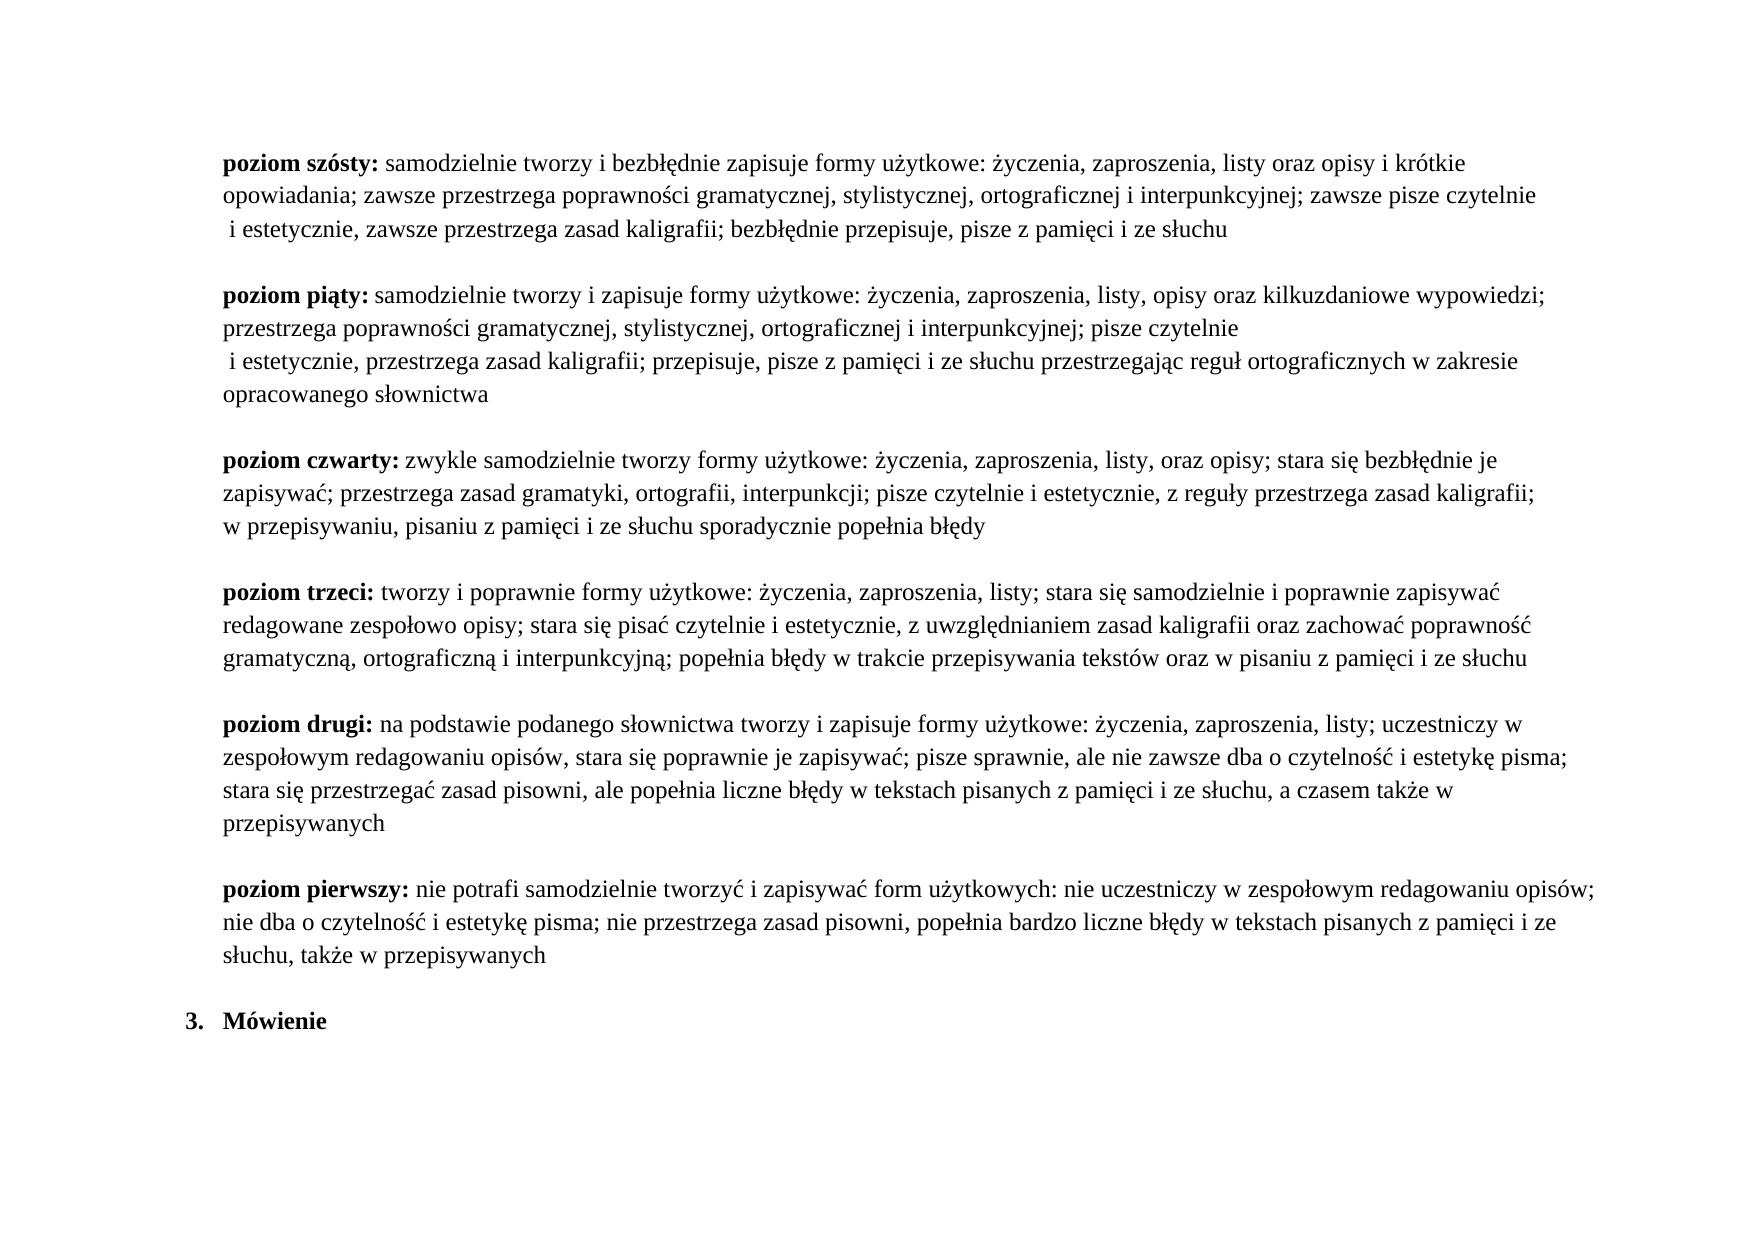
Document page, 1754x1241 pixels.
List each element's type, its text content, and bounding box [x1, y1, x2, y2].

text poziom szósty: samodzielnie tworzy i bezbłędnie zapisuje formy użytkowe: życzenia, zaproszenia, listy oraz opisy i krótkie opowiadania; zawsze przestrzega poprawności gramatycznej, stylistycznej, ortograficznej i interpunkcyjnej; zawsze pisze czytelnie i estetycznie, zawsze przestrzega zasad kaligrafii; bezbłędnie przepisuje, pisze z pamięci i ze słuchu [223, 148, 1606, 242]
text poziom czwarty: zwykle samodzielnie tworzy formy użytkowe: życzenia, zaproszenia, listy, oraz opisy; stara się bezbłędnie je zapisywać; przestrzega zasad gramatyki, ortografii, interpunkcji; pisze czytelnie i estetycznie, z reguły przestrzega zasad kaligrafii; w przepisywaniu, pisaniu z pamięci i ze słuchu sporadycznie popełnia błędy [223, 445, 1606, 539]
list Mówienie [185, 1006, 1606, 1035]
text poziom drugi: na podstawie podanego słownictwa tworzy i zapisuje formy użytkowe: życzenia, zaproszenia, listy; uczestniczy w zespołowym redagowaniu opisów, stara się poprawnie je zapisywać; pisze sprawnie, ale nie zawsze dba o czytelność i estetykę pisma; stara się przestrzegać zasad pisowni, ale popełnia liczne błędy w tekstach pisanych z pamięci i ze słuchu, a czasem także w przepisywanych [223, 709, 1606, 837]
text poziom trzeci: tworzy i poprawnie formy użytkowe: życzenia, zaproszenia, listy; stara się samodzielnie i poprawnie zapisywać redagowane zespołowo opisy; stara się pisać czytelnie i estetycznie, z uwzględnianiem zasad kaligrafii oraz zachować poprawność gramatyczną, ortograficzną i interpunkcyjną; popełnia błędy w trakcie przepisywania tekstów oraz w pisaniu z pamięci i ze słuchu [223, 577, 1606, 672]
text poziom pierwszy: nie potrafi samodzielnie tworzyć i zapisywać form użytkowych: nie uczestniczy w zespołowym redagowaniu opisów; nie dba o czytelność i estetykę pisma; nie przestrzega zasad pisowni, popełnia bardzo liczne błędy w tekstach pisanych z pamięci i ze słuchu, także w przepisywanych [223, 874, 1606, 969]
text poziom piąty: samodzielnie tworzy i zapisuje formy użytkowe: życzenia, zaproszenia, listy, opisy oraz kilkuzdaniowe wypowiedzi; przestrzega poprawności gramatycznej, stylistycznej, ortograficznej i interpunkcyjnej; pisze czytelnie i estetycznie, przestrzega zasad kaligrafii; przepisuje, pisze z pamięci i ze słuchu przestrzegając reguł ortograficznych w zakresie opracowanego słownictwa [223, 280, 1606, 407]
